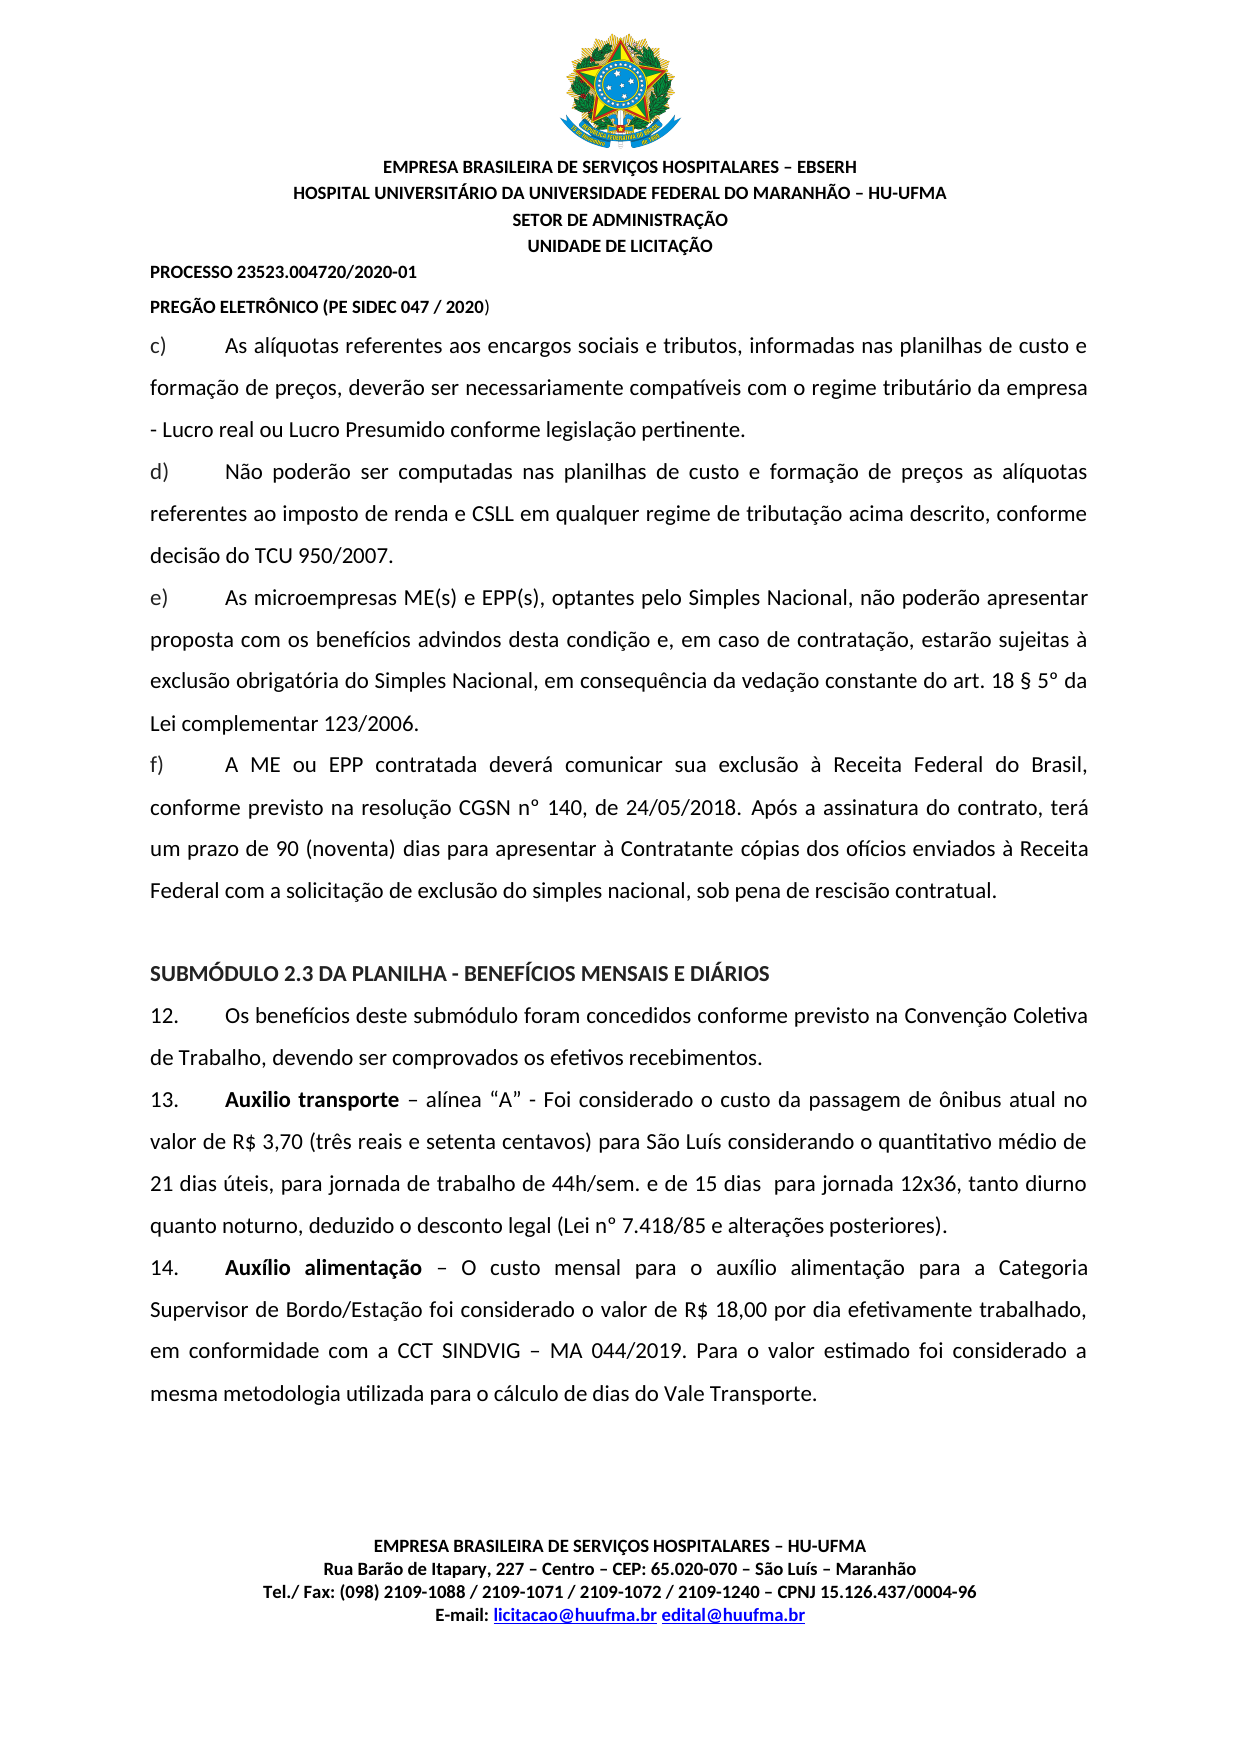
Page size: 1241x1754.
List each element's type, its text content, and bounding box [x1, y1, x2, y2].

text SUBMÓDULO 2.3 DA PLANILHA - BENEFÍCIOS MENSAIS E DIÁRIOS [150, 959, 1090, 987]
list As alíquotas referentes aos encargos sociais e tributos, informadas nas planilhas de custo e formação de preços, deverão ser necessariamente compatíveis com o regime tributário da empresa - Lucro real ou Lucro Presumido conforme legislação pertinente. [150, 331, 1089, 443]
list Auxílio alimentação – O custo mensal para o auxílio alimentação para a Categoria Supervisor de Bordo/Estação foi considerado o valor de R$ 18,00 por dia efetivamente trabalhado, em conformidade com a CCT SINDVIG – MA 044/2019. Para o valor estimado foi considerado a mesma metodologia utilizada para o cálculo de dias do Vale Transporte. [150, 1253, 1089, 1407]
list Os benefícios deste submódulo foram concedidos conforme previsto na Convenção Coletiva de Trabalho, devendo ser comprovados os efetivos recebimentos. [150, 1001, 1089, 1071]
list As microempresas ME(s) e EPP(s), optantes pelo Simples Nacional, não poderão apresentar proposta com os benefícios advindos desta condição e, em caso de contratação, estarão sujeitas à exclusão obrigatória do Simples Nacional, em consequência da vedação constante do art. 18 § 5º da Lei complementar 123/2006. [150, 583, 1089, 737]
picture [555, 30, 686, 152]
list A ME ou EPP contratada deverá comunicar sua exclusão à Receita Federal do Brasil, conforme previsto na resolução CGSN nº 140, de 24/05/2018. Após a assinatura do contrato, terá um prazo de 90 (noventa) dias para apresentar à Contratante cópias dos ofícios enviados à Receita Federal com a solicitação de exclusão do simples nacional, sob pena de rescisão contratual. [150, 751, 1089, 904]
list Não poderão ser computadas nas planilhas de custo e formação de preços as alíquotas referentes ao imposto de renda e CSLL em qualquer regime de tributação acima descrito, conforme decisão do TCU 950/2007. [150, 457, 1089, 569]
list Auxilio transporte – alínea “A” - Foi considerado o custo da passagem de ônibus atual no valor de R$ 3,70 (três reais e setenta centavos) para São Luís considerando o quantitativo médio de 21 dias úteis, para jornada de trabalho de 44h/sem. e de 15 dias para jornada 12x36, tanto diurno quanto noturno, deduzido o desconto legal (Lei nº 7.418/85 e alterações posteriores). [150, 1085, 1089, 1239]
